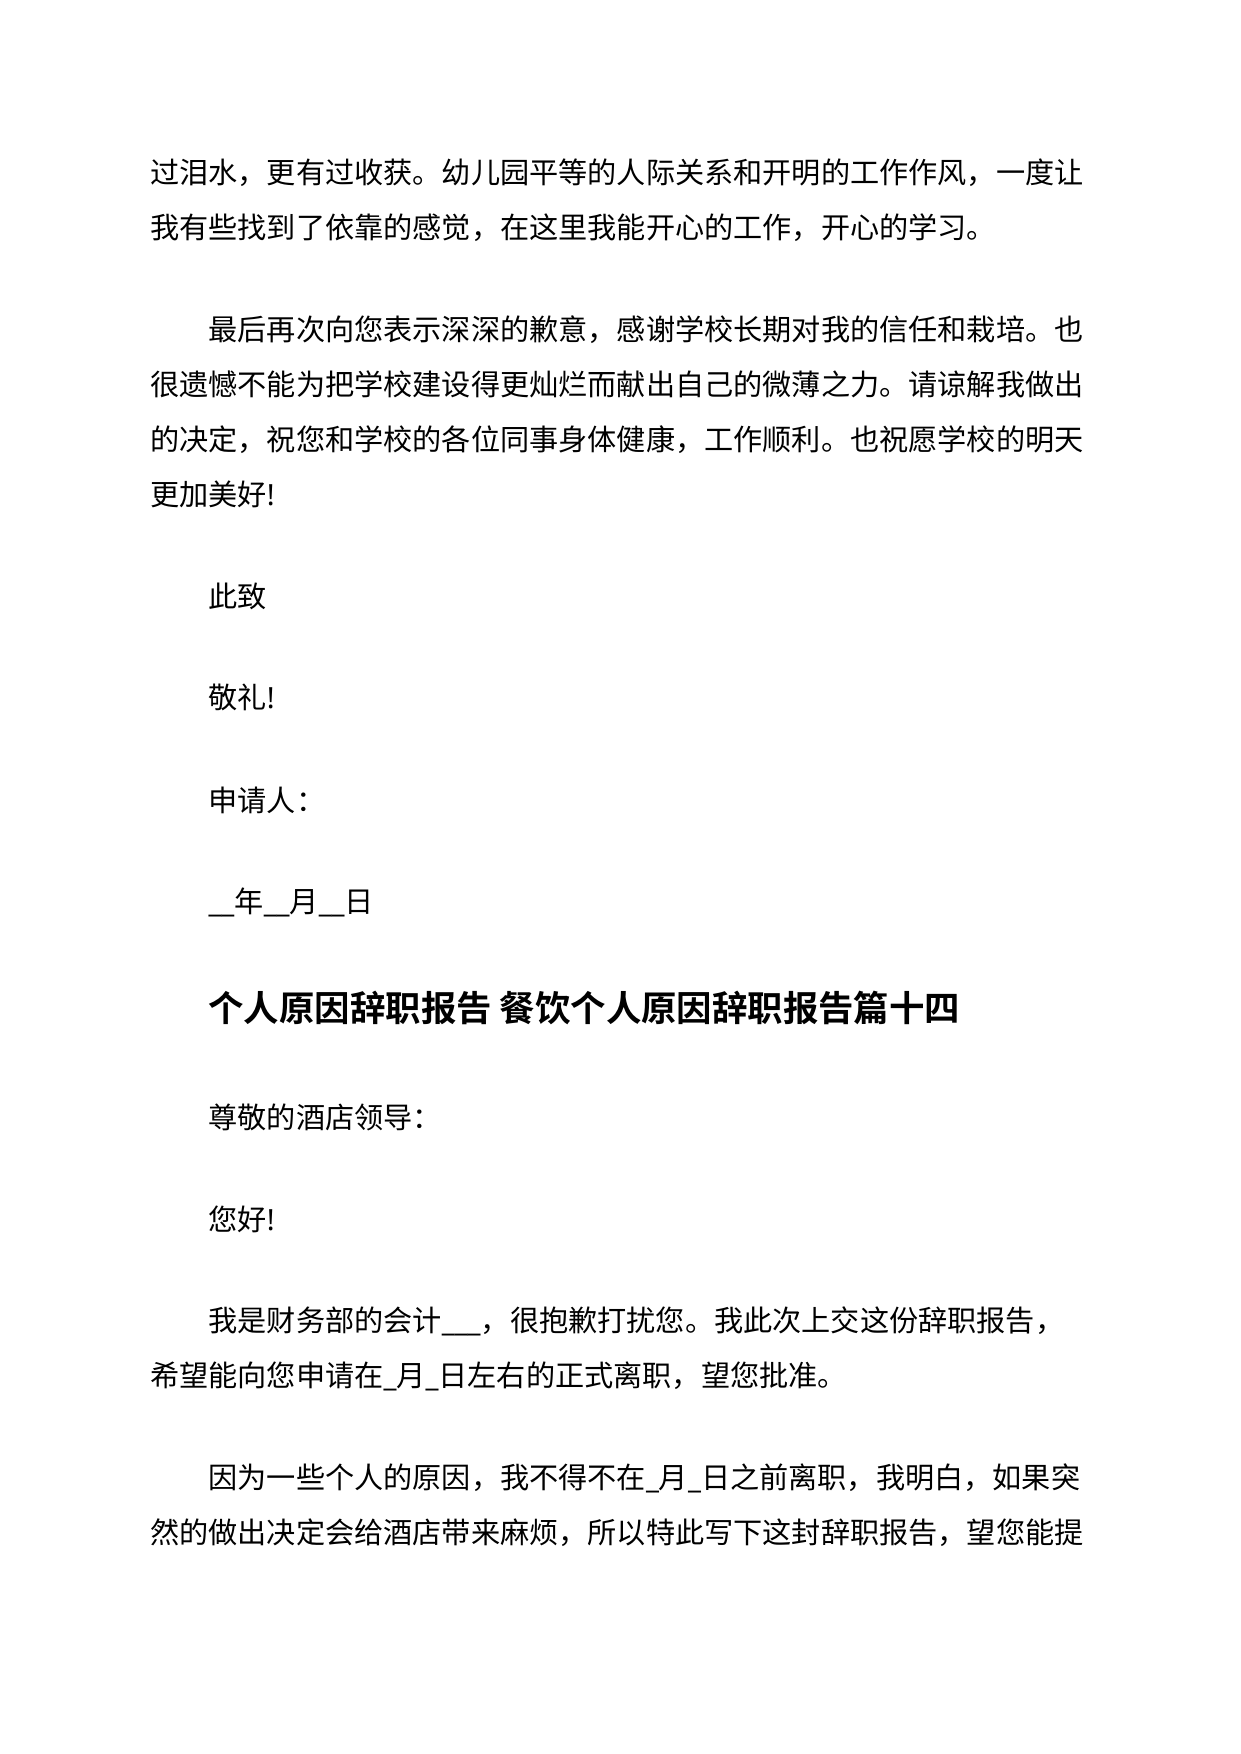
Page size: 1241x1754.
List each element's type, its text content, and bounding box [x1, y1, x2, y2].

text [150, 1455, 1090, 1552]
text 申请人： [150, 777, 1090, 819]
text 最后再次向您表示深深的歉意，感谢学校长期对我的信任和栽培。也很遗憾不能为把学校建设得更灿烂而献出自己的微薄之力。请谅解我做出的决定，祝您和学校的各位同事身体健康，工作顺利。也祝愿学校的明天更加美好! [150, 307, 1090, 514]
text __年__月__日 [150, 879, 1090, 921]
text 您好! [150, 1196, 1090, 1238]
text 此致 [150, 573, 1090, 616]
text 尊敬的酒店领导： [150, 1094, 1090, 1137]
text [150, 150, 1090, 247]
text 敬礼! [150, 675, 1090, 717]
text 个人原因辞职报告 餐饮个人原因辞职报告篇十四 [150, 981, 1090, 1032]
text 我是财务部的会计___，很抱歉打扰您。我此次上交这份辞职报告，希望能向您申请在_月_日左右的正式离职，望您批准。 [150, 1298, 1090, 1395]
